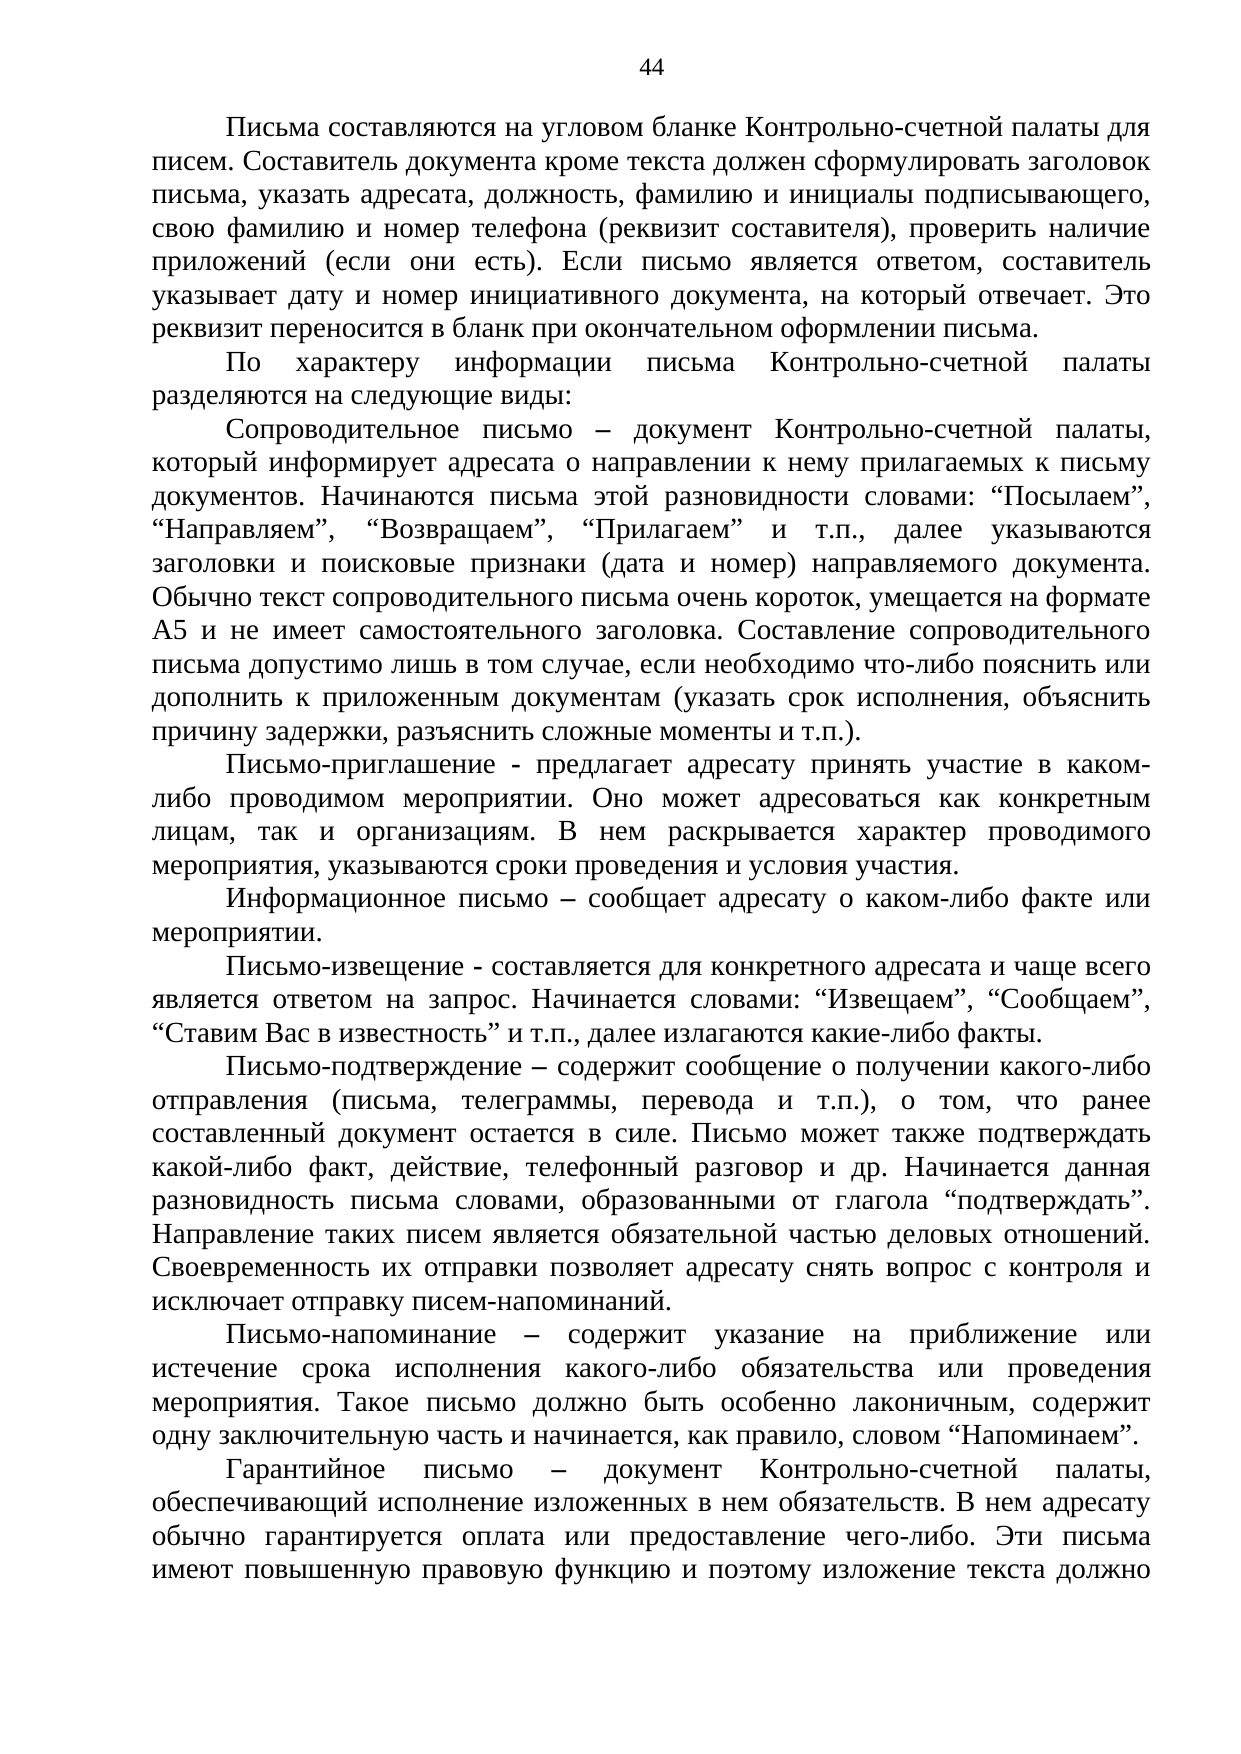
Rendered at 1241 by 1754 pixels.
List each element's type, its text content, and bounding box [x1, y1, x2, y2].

text Сопроводительное письмо – документ Контрольно-счетной палаты, который информирует адресата о направлении к нему прилагаемых к письму документов. Начинаются письма этой разновидности словами: “Посылаем”, “Направляем”, “Возвращаем”, “Прилагаем” и т.п., далее указываются заголовки и поисковые признаки (дата и номер) направляемого документа. Обычно текст сопроводительного письма очень короток, умещается на формате А5 и не имеет самостоятельного заголовка. Составление сопроводительного письма допустимо лишь в том случае, если необходимо что-либо пояснить или дополнить к приложенным документам (указать срок исполнения, объяснить причину задержки, разъяснить сложные моменты и т.п.). [152, 411, 1152, 746]
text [152, 1451, 1152, 1585]
text Письмо-извещение - составляется для конкретного адресата и чаще всего является ответом на запрос. Начинается словами: “Извещаем”, “Сообщаем”, “Ставим Вас в известность” и т.п., далее излагаются какие-либо факты. [152, 948, 1152, 1048]
text Письма составляются на угловом бланке Контрольно-счетной палаты для писем. Составитель документа кроме текста должен сформулировать заголовок письма, указать адресата, должность, фамилию и инициалы подписывающего, свою фамилию и номер телефона (реквизит составителя), проверить наличие приложений (если они есть). Если письмо является ответом, составитель указывает дату и номер инициативного документа, на который отвечает. Это реквизит переносится в бланк при окончательном оформлении письма. [152, 109, 1152, 344]
text Письмо-подтверждение – содержит сообщение о получении какого-либо отправления (письма, телеграммы, перевода и т.п.), о том, что ранее составленный документ остается в силе. Письмо может также подтверждать какой-либо факт, действие, телефонный разговор и др. Начинается данная разновидность письма словами, образованными от глагола “подтверждать”. Направление таких писем является обязательной частью деловых отношений. Своевременность их отправки позволяет адресату снять вопрос с контроля и исключает отправку писем-напоминаний. [152, 1048, 1152, 1317]
text Информационное письмо – сообщает адресату о каком-либо факте или мероприятии. [152, 881, 1152, 948]
text Письмо-приглашение - предлагает адресату принять участие в каком-либо проводимом мероприятии. Оно может адресоваться как конкретным лицам, так и организациям. В нем раскрывается характер проводимого мероприятия, указываются сроки проведения и условия участия. [152, 746, 1152, 881]
text По характеру информации письма Контрольно-счетной палаты разделяются на следующие виды: [152, 344, 1152, 411]
text Письмо-напоминание – содержит указание на приближение или истечение срока исполнения какого-либо обязательства или проведения мероприятия. Такое письмо должно быть особенно лаконичным, содержит одну заключительную часть и начинается, как правило, словом “Напоминаем”. [152, 1317, 1152, 1451]
